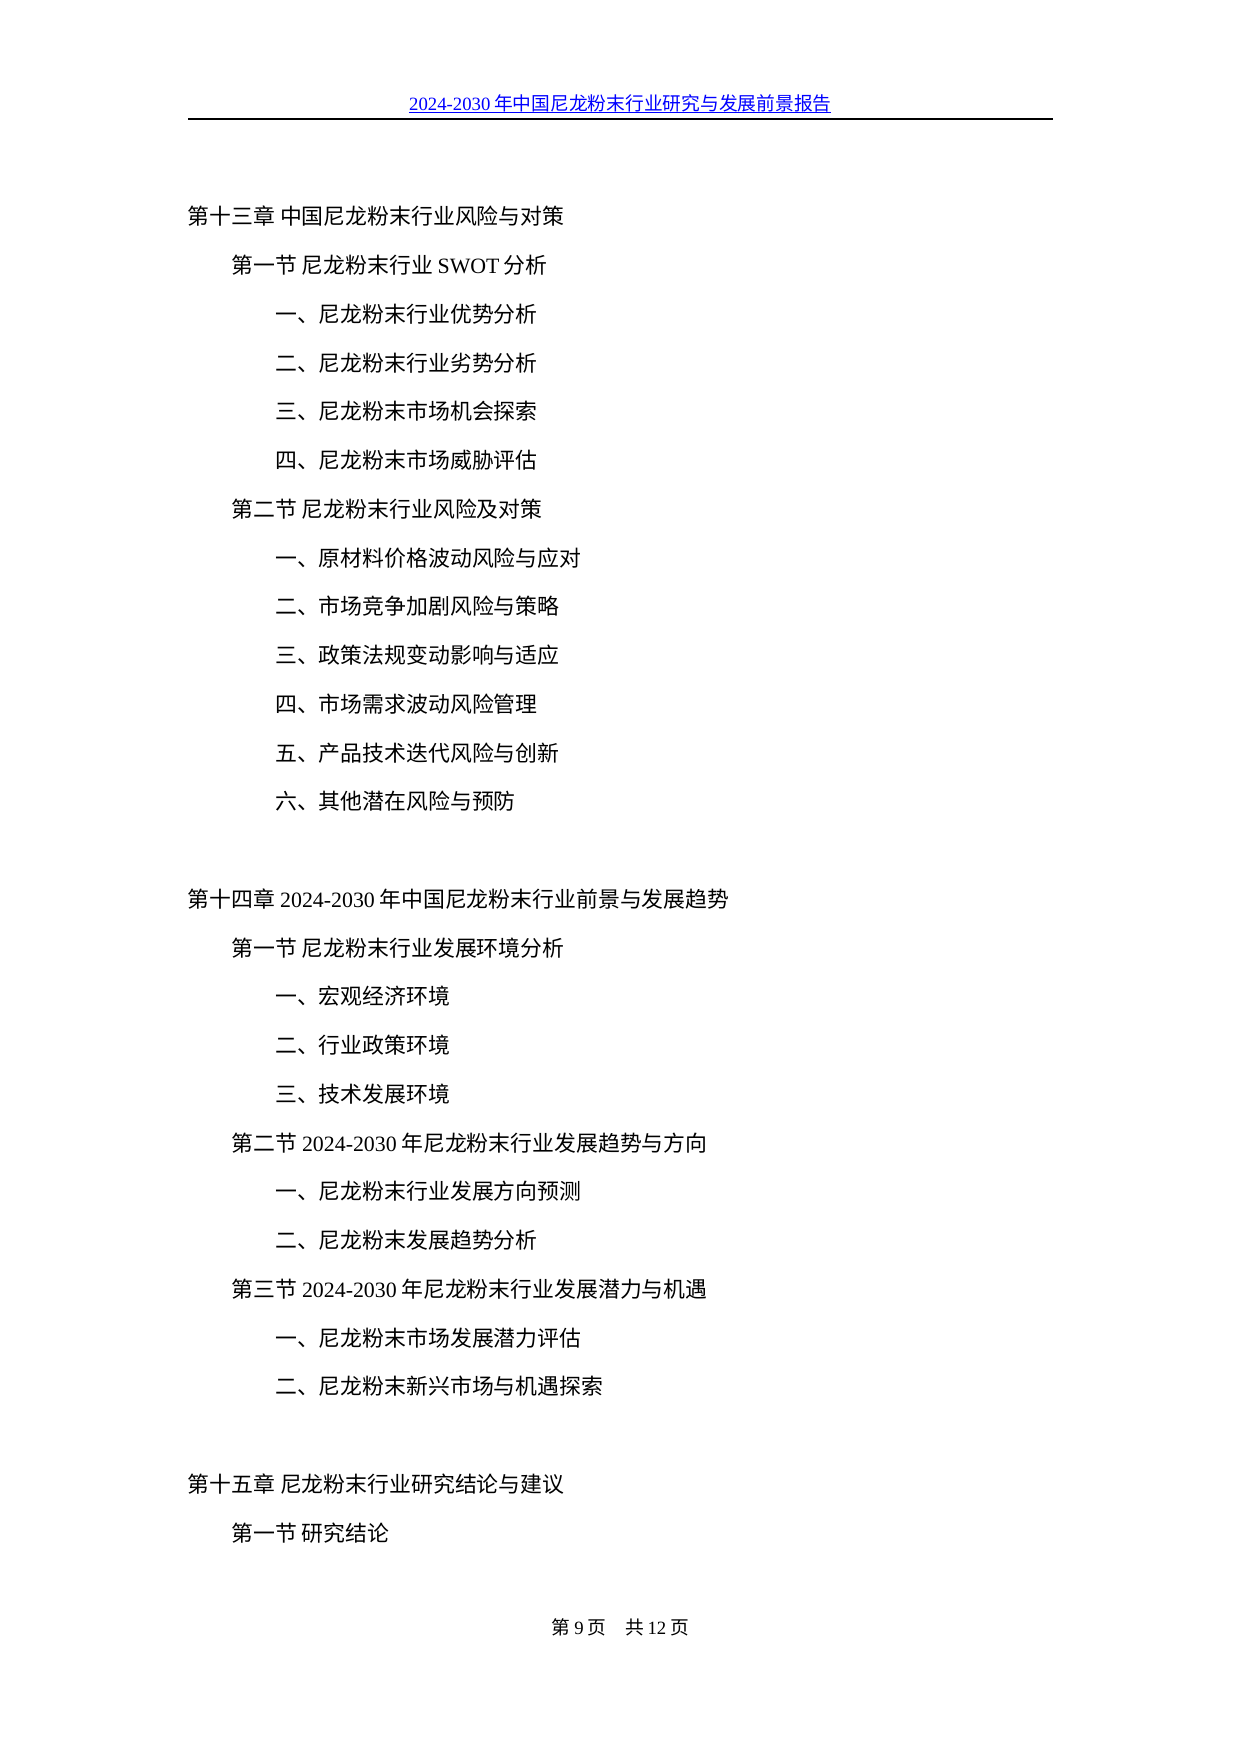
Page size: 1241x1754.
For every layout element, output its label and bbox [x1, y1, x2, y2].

text [187, 150, 1053, 1548]
